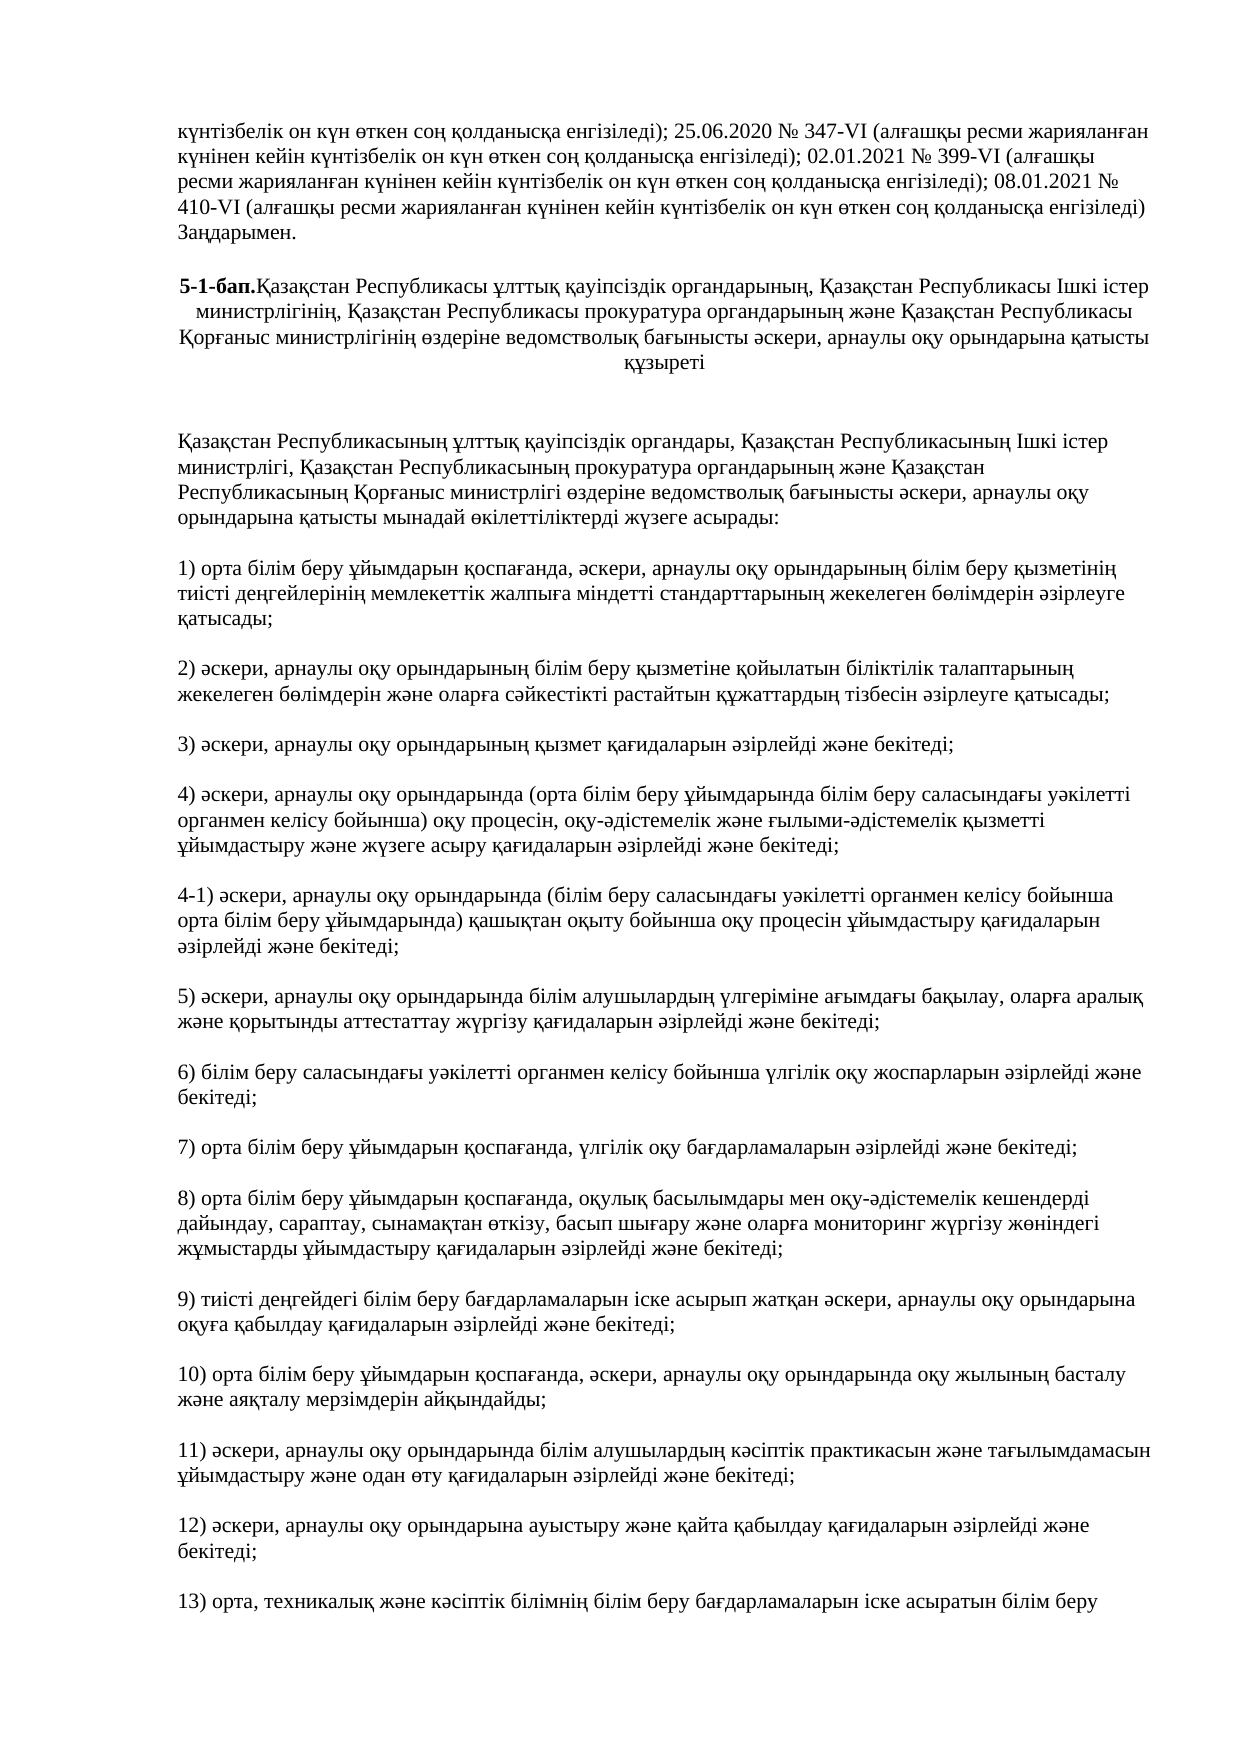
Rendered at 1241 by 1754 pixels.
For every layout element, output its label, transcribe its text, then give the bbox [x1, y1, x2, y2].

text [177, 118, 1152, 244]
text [177, 403, 1152, 1613]
text 5-1-бап.Қазақстан Республикасы ұлттық қауіпсіздік органдарының, Қазақстан Республикасы Ішкі істер министрлігінің, Қазақстан Республикасы прокуратура органдарының және Қазақстан Республикасы Қорғаныс министрлігінің өздеріне ведомстволық бағынысты әскери, арнаулы оқу орындарына қатысты құзыреті [177, 273, 1152, 374]
